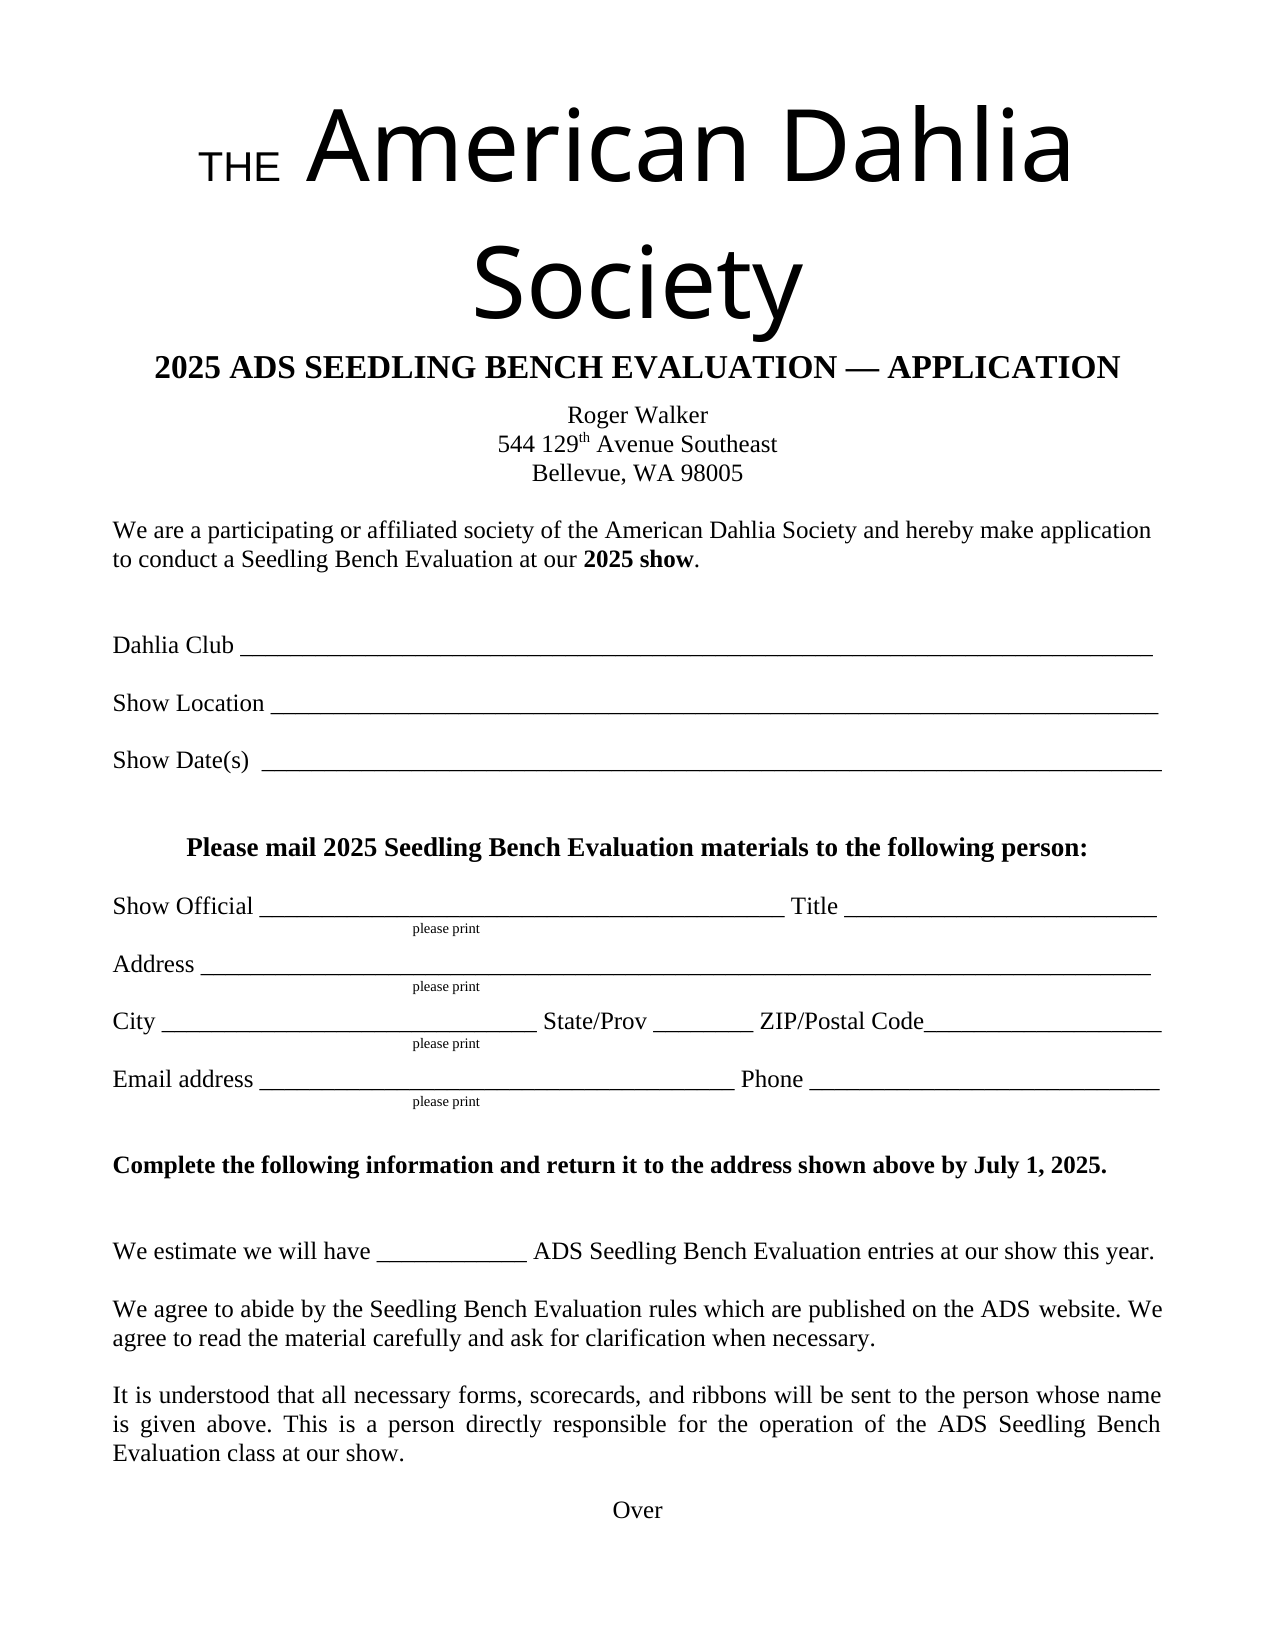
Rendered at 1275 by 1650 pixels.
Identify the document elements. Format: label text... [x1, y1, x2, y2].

text Over [112, 1495, 1162, 1524]
text We estimate we will have ____________ ADS Seedling Bench Evaluation entries at our show this year. [112, 1236, 1162, 1265]
text We are a participating or affiliated society of the American Dahlia Society and hereby make application to conduct a Seedling Bench Evaluation at our 2025 show. [112, 515, 1162, 573]
text We agree to abide by the Seedling Bench Evaluation rules which are published on the ADS website. We agree to read the material carefully and ask for clarification when necessary. [112, 1294, 1162, 1351]
text Dahlia Club _________________________________________________________________________ [112, 630, 1162, 659]
text please print [337, 1035, 1162, 1064]
text It is understood that all necessary forms, scorecards, and ribbons will be sent to the person whose name is given above. This is a person directly responsible for the operation of the ADS Seedling Bench Evaluation class at our show. [112, 1380, 1162, 1466]
text City ______________________________ State/Prov ________ ZIP/Postal Code___________________ [112, 1006, 1162, 1035]
text Email address ______________________________________ Phone ____________________________ [112, 1064, 1162, 1093]
text Address ____________________________________________________________________________ [112, 949, 1162, 978]
text Show Official __________________________________________ Title _________________________ [112, 891, 1162, 920]
text THE American Dahlia Society [112, 75, 1162, 347]
text Roger Walker [112, 400, 1162, 429]
text please print [337, 920, 1162, 949]
text please print [337, 1093, 1162, 1121]
text Please mail 2025 Seedling Bench Evaluation materials to the following person: [112, 831, 1162, 863]
text Complete the following information and return it to the address shown above by July 1, 2025. [112, 1150, 1162, 1179]
text Show Location _______________________________________________________________________ [112, 688, 1162, 716]
text please print [337, 978, 1162, 1006]
text Show Date(s) ________________________________________________________________________ [112, 745, 1162, 774]
text 2025 ADS SEEDLING BENCH EVALUATION — APPLICATION [112, 347, 1162, 386]
